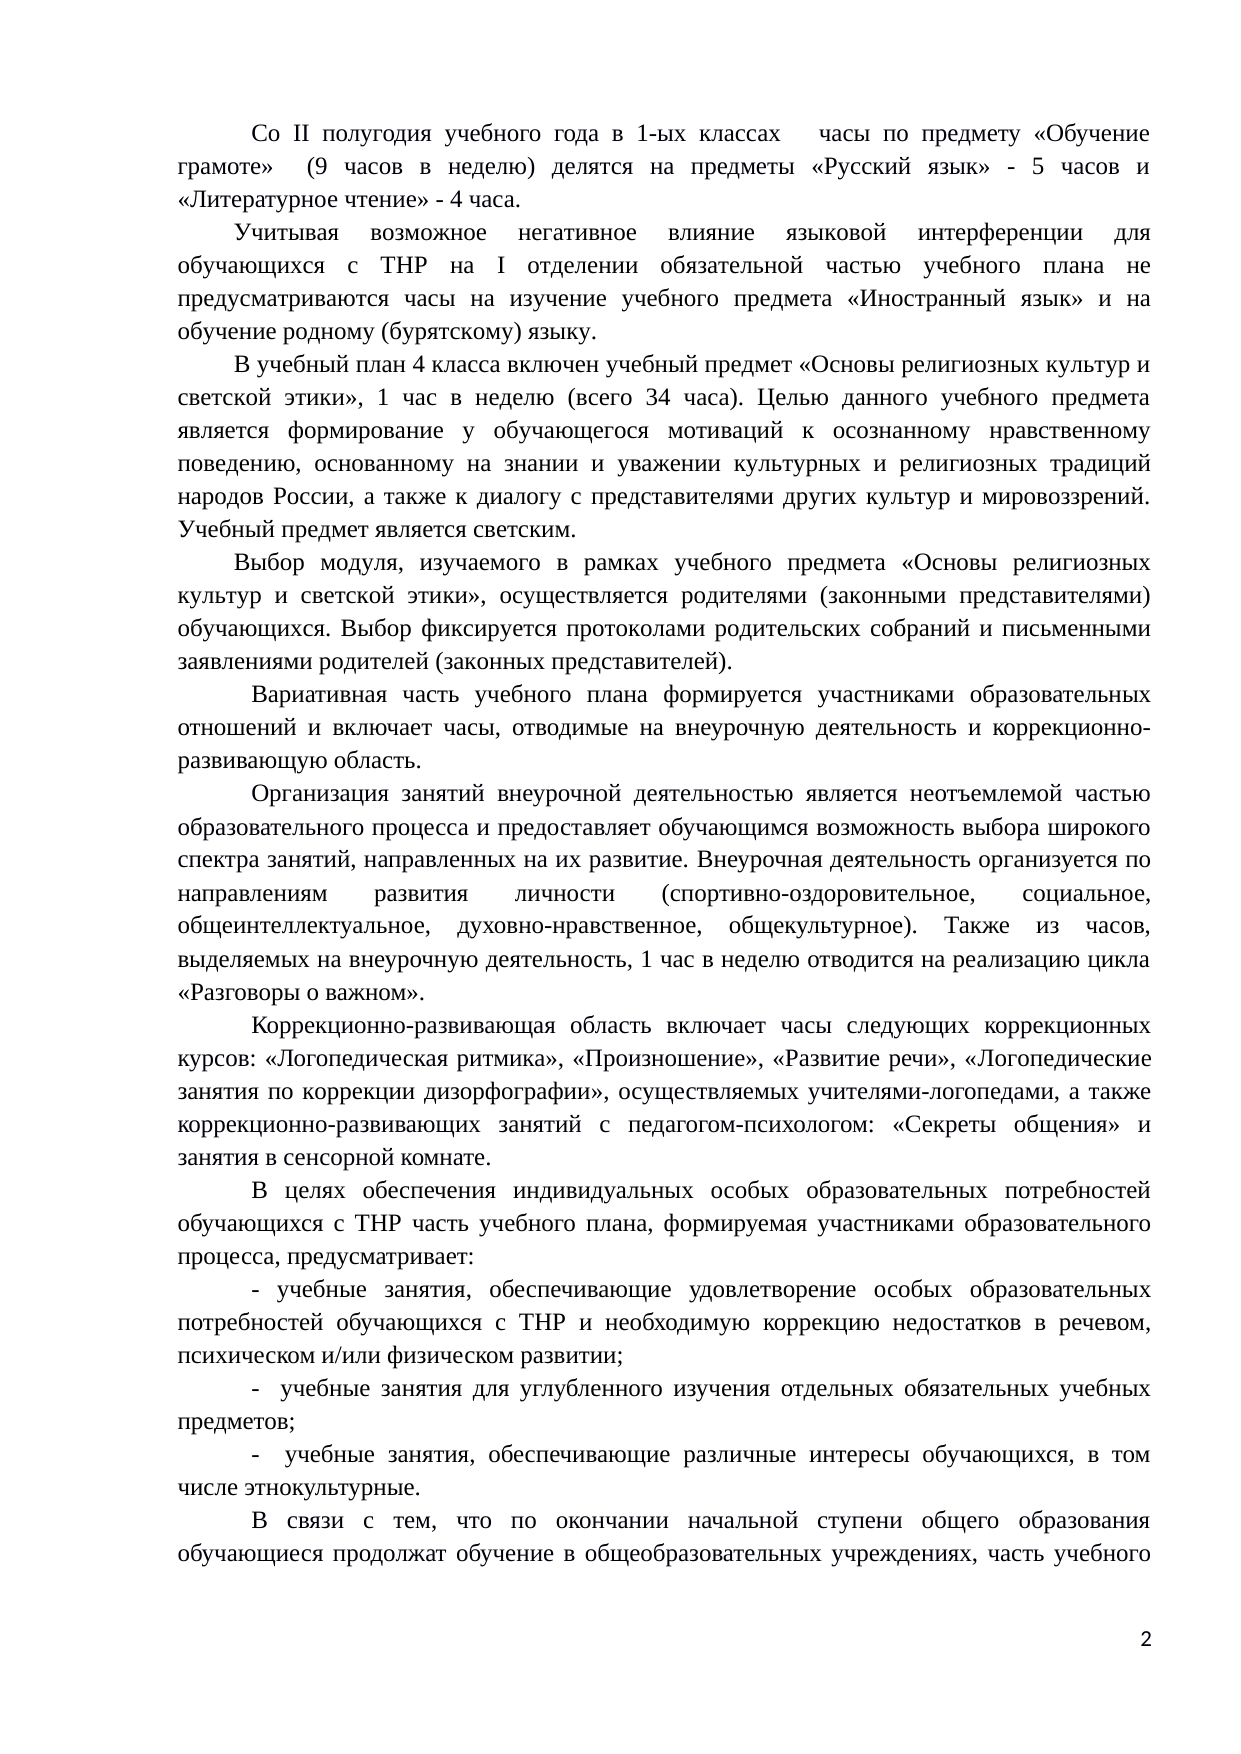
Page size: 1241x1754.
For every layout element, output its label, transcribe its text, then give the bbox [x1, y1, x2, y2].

text - учебные занятия, обеспечивающие удовлетворение особых образовательных потребностей обучающихся с ТНР и необходимую коррекцию недостатков в речевом, психическом и/или физическом развитии; [177, 1274, 1152, 1369]
text В учебный план 4 класса включен учебный предмет «Основы религиозных культур и светской этики», 1 час в неделю (всего 34 часа). Целью данного учебного предмета является формирование у обучающегося мотиваций к осознанному нравственному поведению, основанному на знании и уважении культурных и религиозных традиций народов России, а также к диалогу с представителями других культур и мировоззрений. Учебный предмет является светским. [177, 349, 1152, 543]
text Учитывая возможное негативное влияние языковой интерференции для обучающихся с ТНР на I отделении обязательной частью учебного плана не предусматриваются часы на изучение учебного предмета «Иностранный язык» и на обучение родному (бурятскому) языку. [177, 217, 1152, 345]
text Со II полугодия учебного года в 1-ых классах часы по предмету «Обучение грамоте» (9 часов в неделю) делятся на предметы «Русский язык» - 5 часов и «Литературное чтение» - 4 часа. [177, 118, 1152, 213]
text Вариативная часть учебного плана формируется участниками образовательных отношений и включает часы, отводимые на внеурочную деятельность и коррекционно-развивающую область. [177, 679, 1152, 774]
text - учебные занятия для углубленного изучения отдельных обязательных учебных предметов; [177, 1373, 1152, 1435]
text - учебные занятия, обеспечивающие различные интересы обучающихся, в том числе этнокультурные. [177, 1439, 1152, 1501]
text Выбор модуля, изучаемого в рамках учебного предмета «Основы религиозных культур и светской этики», осуществляется родителями (законными представителями) обучающихся. Выбор фиксируется протоколами родительских собраний и письменными заявлениями родителей (законных представителей). [177, 547, 1152, 675]
text Коррекционно-развивающая область включает часы следующих коррекционных курсов: «Логопедическая ритмика», «Произношение», «Развитие речи», «Логопедические занятия по коррекции дизорфографии», осуществляемых учителями-логопедами, а также коррекционно-развивающих занятий с педагогом-психологом: «Секреты общения» и занятия в сенсорной комнате. [177, 1010, 1152, 1171]
text Организация занятий внеурочной деятельностью является неотъемлемой частью образовательного процесса и предоставляет обучающимся возможность выбора широкого спектра занятий, направленных на их развитие. Внеурочная деятельность организуется по направлениям развития личности (спортивно-оздоровительное, социальное, общеинтеллектуальное, духовно-нравственное, общекультурное). Также из часов, выделяемых на внеурочную деятельность, 1 час в неделю отводится на реализацию цикла «Разговоры о важном». [177, 778, 1152, 1005]
text В целях обеспечения индивидуальных особых образовательных потребностей обучающихся с ТНР часть учебного плана, формируемая участниками образовательного процесса, предусматривает: [177, 1175, 1152, 1269]
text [177, 1505, 1152, 1567]
